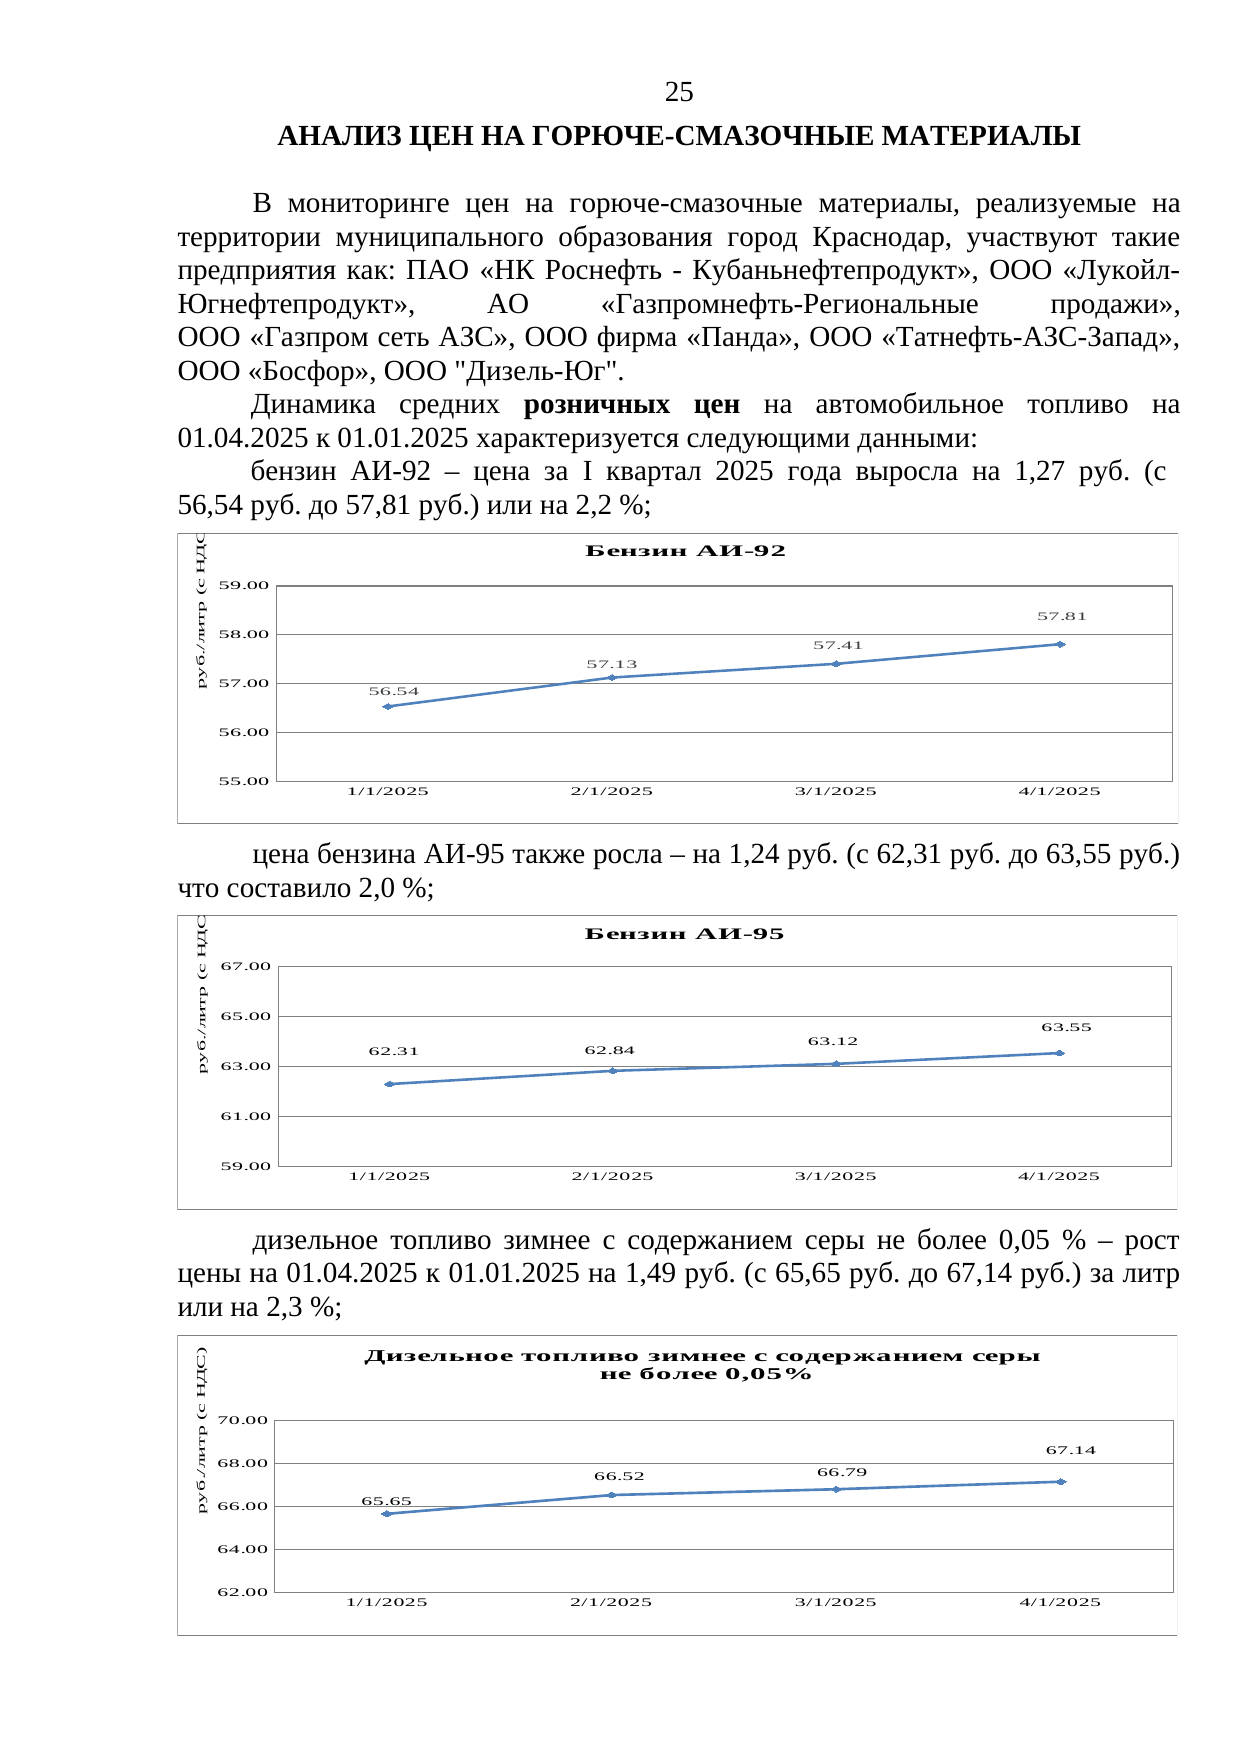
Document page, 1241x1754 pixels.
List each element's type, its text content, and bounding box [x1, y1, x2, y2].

text В мониторинге цен на горюче-смазочные материалы, реализуемые на территории муниципального образования город Краснодар, участвуют такие предприятия как: ПАО «НК Роснефть - Кубаньнефтепродукт», ООО «Лукойл-Югнефтепродукт», АО «Газпромнефть-Региональные продажи», ООО «Газпром сеть АЗС», ООО фирма «Панда», ООО «Татнефть-АЗС-Запад», ООО «Босфор», ООО "Дизель-Юг". [177, 185, 1181, 386]
text дизельное топливо зимнее с содержанием серы не более 0,05 % – рост цены на 01.04.2025 к 01.01.2025 на 1,49 руб. (с 65,65 руб. до 67,14 руб.) за литр или на 2,3 %; ( [177, 1222, 1181, 1323]
text цена бензина АИ-95 также росла – на 1,24 руб. (с 62,31 руб. до 63,55 руб.) что составило 2,0 %; [177, 836, 1181, 903]
text АНАЛИЗ ЦЕН НА ГОРЮЧЕ-СМАЗОЧНЫЕ МАТЕРИАЛЫ [177, 118, 1181, 152]
text бензин АИ-92 – цена за I квартал 2025 года выросла на 1,27 руб. (с 56,54 руб. до 57,81 руб.) или на 2,2 %; [177, 453, 1181, 521]
text Динамика средних розничных цен на автомобильное топливо на 01.04.2025 к 01.01.2025 характеризуется следующими данными: [177, 386, 1181, 453]
